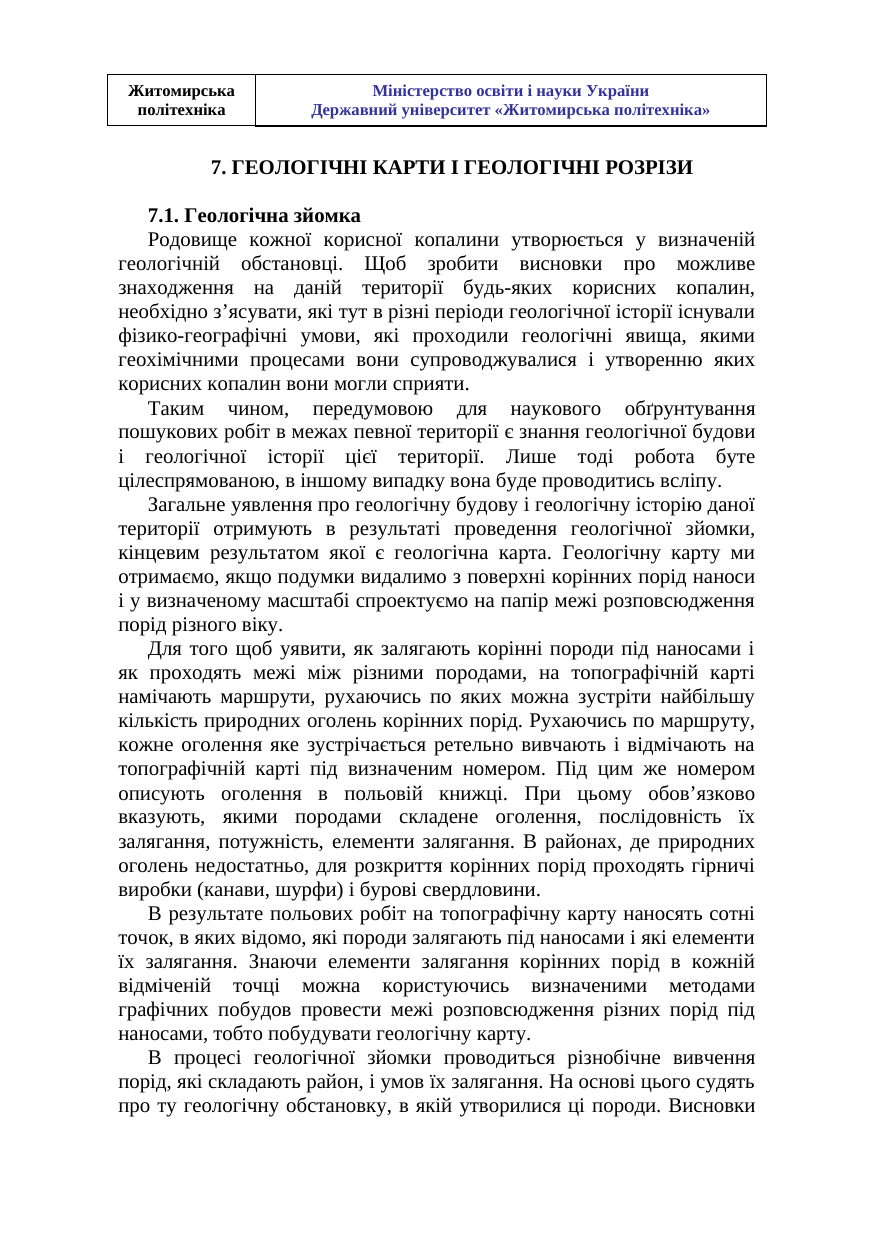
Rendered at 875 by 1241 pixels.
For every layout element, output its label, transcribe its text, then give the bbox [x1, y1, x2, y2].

text 7. ГЕОЛОГІЧНІ КАРТИ І ГЕОЛОГІЧНІ РОЗРІЗИ [118, 155, 756, 179]
text 7.1. Геологічна зйомка [118, 203, 756, 227]
text Таким чином, передумовою для наукового обґрунтування пошукових робіт в межах певної території є знання геологічної будови і геологічної історії цієї території. Лише тоді робота буте цілеспрямованою, в іншому випадку вона буде проводитись всліпу. [118, 395, 756, 492]
text Загальне уявлення про геологічну будову і геологічну історію даної території отримують в результаті проведення геологічної зйомки, кінцевим результатом якої є геологічна карта. Геологічну карту ми отримаємо, якщо подумки видалимо з поверхні корінних порід наноси і у визначеному масштабі спроектуємо на папір межі розповсюдження порід різного віку. [118, 492, 756, 636]
text Для того щоб уявити, як залягають корінні породи під наносами і як проходять межі між різними породами, на топографічній карті намічають маршрути, рухаючись по яких можна зустріти найбільшу кількість природних оголень корінних порід. Рухаючись по маршруту, кожне оголення яке зустрічається ретельно вивчають і відмічають на топографічній карті під визначеним номером. Під цим же номером описують оголення в польовій книжці. При цьому обов’язково вказують, якими породами складене оголення, послідовність їх залягання, потужність, елементи залягання. В районах, де природних оголень недостатньо, для розкриття корінних порід проходять гірничі виробки (канави, шурфи) і бурові свердловини. [118, 636, 756, 901]
text В результате польових робіт на топографічну карту наносять сотні точок, в яких відомо, які породи залягають під наносами і які елементи їх залягання. Знаючи елементи залягання корінних порід в кожній відміченій точці можна користуючись визначеними методами графічних побудов провести межі розповсюдження різних порід під наносами, тобто побудувати геологічну карту. [118, 901, 756, 1045]
text Родовище кожної корисної копалини утворюється у визначеній геологічній обстановці. Щоб зробити висновки про можливе знаходження на даній території будь-яких корисних копалин, необхідно з’ясувати, які тут в різні періоди геологічної історії існували фізико-географічні умови, які проходили геологічні явища, якими геохімічними процесами вони супроводжувалися і утворенню яких корисних копалин вони могли сприяти. [118, 227, 756, 395]
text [118, 1045, 756, 1117]
